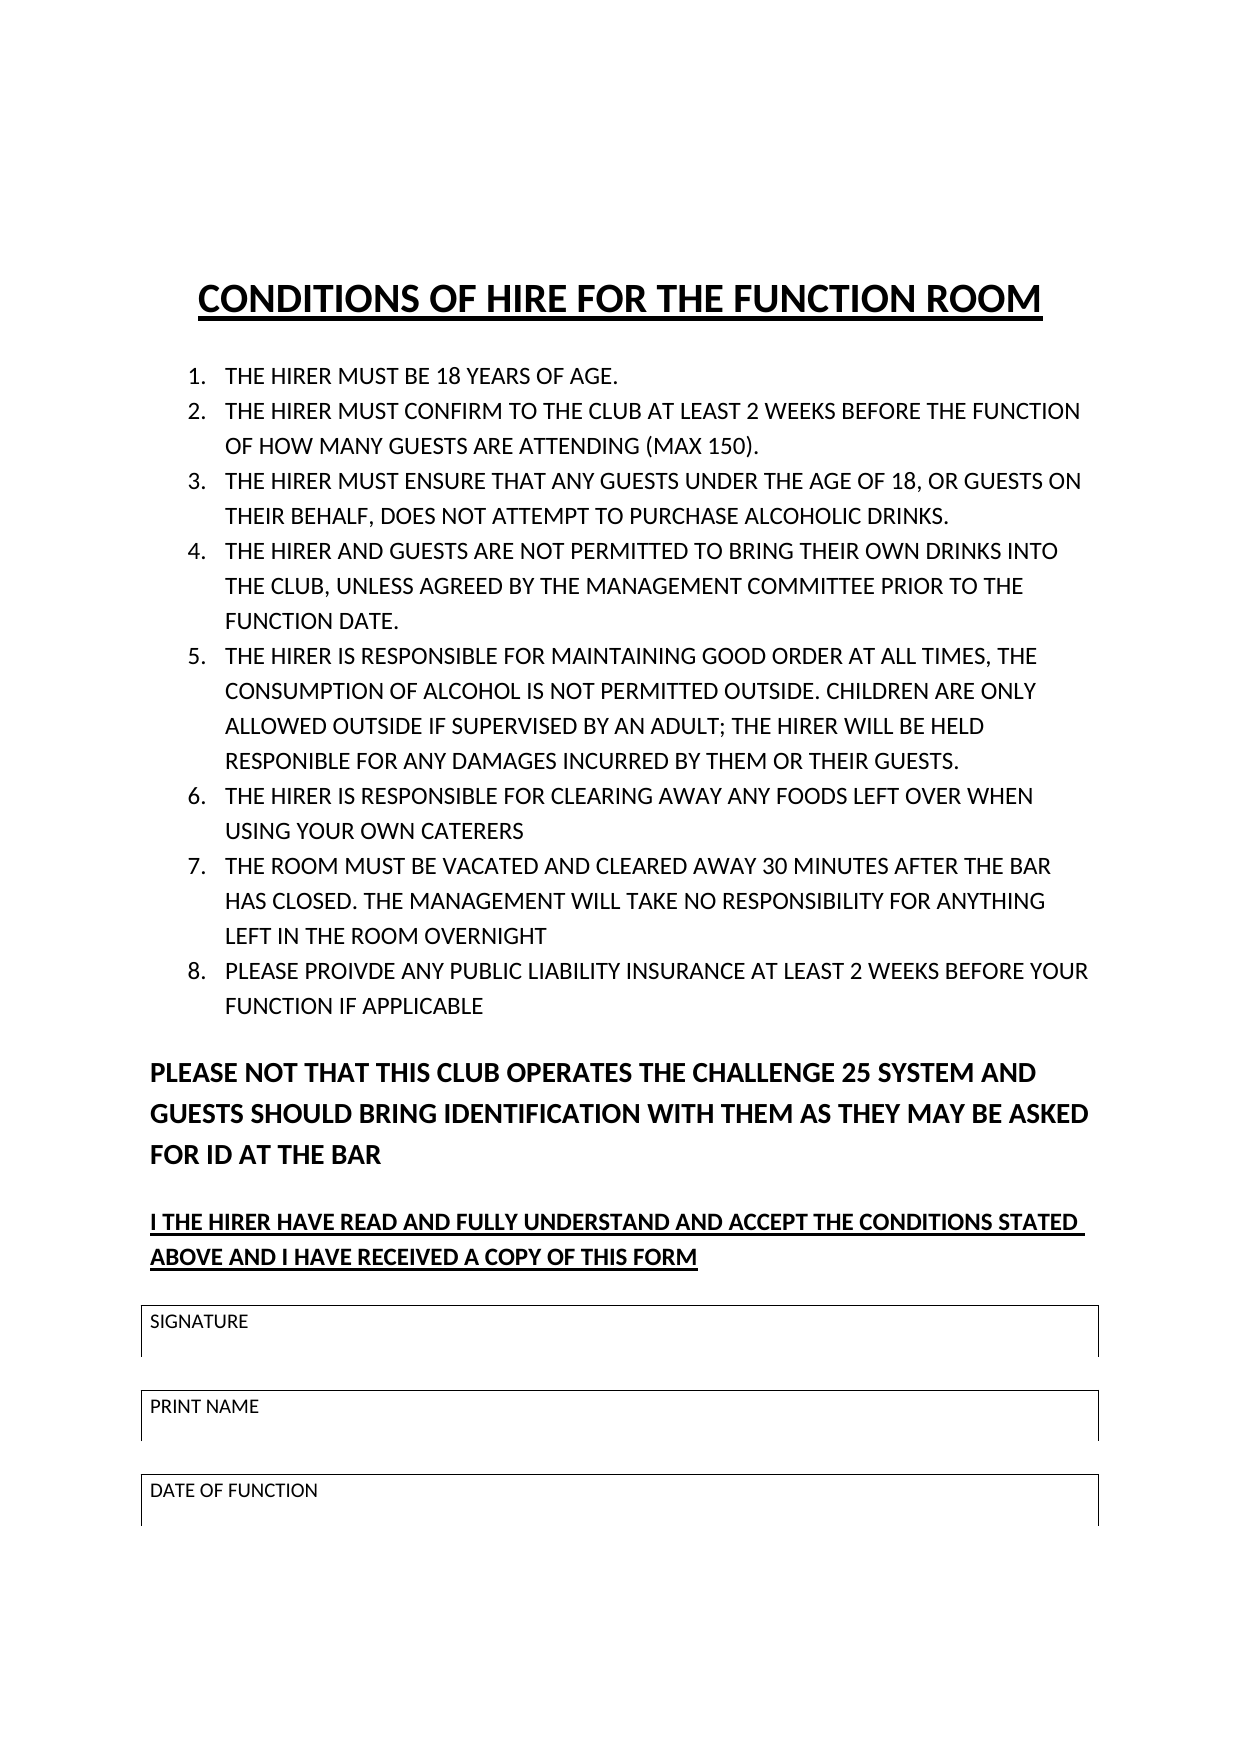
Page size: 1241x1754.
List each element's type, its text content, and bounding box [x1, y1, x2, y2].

list THE HIRER MUST CONFIRM TO THE CLUB AT LEAST 2 WEEKS BEFORE THE FUNCTION OF HOW MANY GUESTS ARE ATTENDING (MAX 150). [187, 395, 1090, 461]
text SIGNATURE [142, 1306, 1098, 1357]
list THE HIRER MUST ENSURE THAT ANY GUESTS UNDER THE AGE OF 18, OR GUESTS ON THEIR BEHALF, DOES NOT ATTEMPT TO PURCHASE ALCOHOLIC DRINKS. [187, 465, 1090, 531]
list THE HIRER MUST BE 18 YEARS OF AGE. [187, 360, 1090, 391]
text CONDITIONS OF HIRE FOR THE FUNCTION ROOM [150, 272, 1090, 323]
text I THE HIRER HAVE READ AND FULLY UNDERSTAND AND ACCEPT THE CONDITIONS STATED ABOVE AND I HAVE RECEIVED A COPY OF THIS FORM [150, 1206, 1090, 1272]
list THE HIRER IS RESPONSIBLE FOR MAINTAINING GOOD ORDER AT ALL TIMES, THE CONSUMPTION OF ALCOHOL IS NOT PERMITTED OUTSIDE. CHILDREN ARE ONLY ALLOWED OUTSIDE IF SUPERVISED BY AN ADULT; THE HIRER WILL BE HELD RESPONIBLE FOR ANY DAMAGES INCURRED BY THEM OR THEIR GUESTS. [187, 640, 1090, 776]
list PLEASE PROIVDE ANY PUBLIC LIABILITY INSURANCE AT LEAST 2 WEEKS BEFORE YOUR FUNCTION IF APPLICABLE [187, 955, 1090, 1021]
text PLEASE NOT THAT THIS CLUB OPERATES THE CHALLENGE 25 SYSTEM AND GUESTS SHOULD BRING IDENTIFICATION WITH THEM AS THEY MAY BE ASKED FOR ID AT THE BAR [150, 1054, 1090, 1172]
list THE ROOM MUST BE VACATED AND CLEARED AWAY 30 MINUTES AFTER THE BAR HAS CLOSED. THE MANAGEMENT WILL TAKE NO RESPONSIBILITY FOR ANYTHING LEFT IN THE ROOM OVERNIGHT [187, 850, 1090, 951]
list THE HIRER IS RESPONSIBLE FOR CLEARING AWAY ANY FOODS LEFT OVER WHEN USING YOUR OWN CATERERS [187, 780, 1090, 846]
text DATE OF FUNCTION [142, 1475, 1098, 1526]
text PRINT NAME [142, 1391, 1098, 1441]
list THE HIRER AND GUESTS ARE NOT PERMITTED TO BRING THEIR OWN DRINKS INTO THE CLUB, UNLESS AGREED BY THE MANAGEMENT COMMITTEE PRIOR TO THE FUNCTION DATE. [187, 535, 1090, 636]
